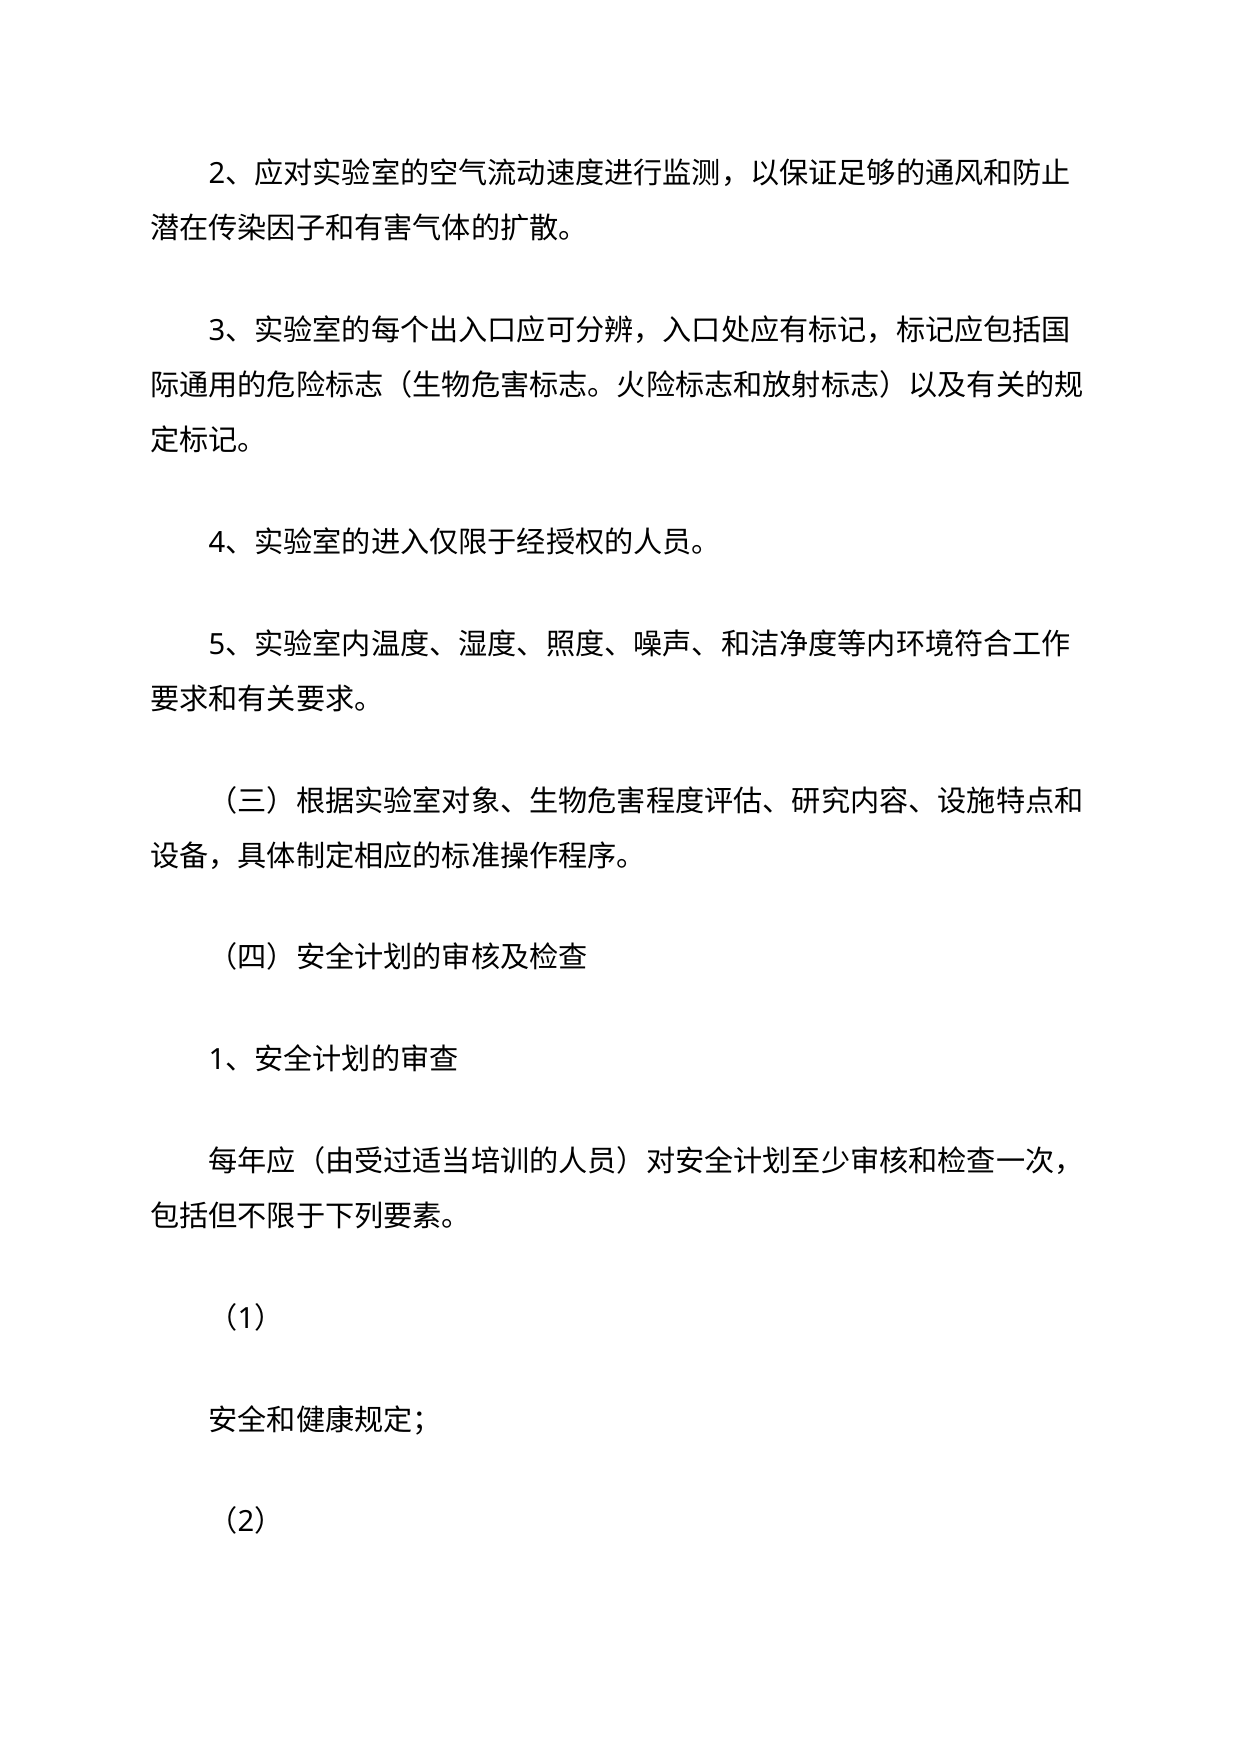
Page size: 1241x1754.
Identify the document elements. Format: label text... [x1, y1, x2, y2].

text （三）根据实验室对象、生物危害程度评估、研究内容、设施特点和设备，具体制定相应的标准操作程序。 [150, 777, 1090, 874]
text （1） [150, 1294, 1090, 1337]
text （2） [150, 1498, 1090, 1540]
text （四）安全计划的审核及检查 [150, 934, 1090, 976]
text 每年应（由受过适当培训的人员）对安全计划至少审核和检查一次，包括但不限于下列要素。 [150, 1138, 1090, 1235]
text 5、实验室内温度、湿度、照度、噪声、和洁净度等内环境符合工作要求和有关要求。 [150, 620, 1090, 718]
text 3、实验室的每个出入口应可分辨，入口处应有标记，标记应包括国际通用的危险标志（生物危害标志。火险标志和放射标志）以及有关的规定标记。 [150, 307, 1090, 459]
text 1、安全计划的审查 [150, 1036, 1090, 1078]
text 4、实验室的进入仅限于经授权的人员。 [150, 518, 1090, 561]
text 2、应对实验室的空气流动速度进行监测，以保证足够的通风和防止潜在传染因子和有害气体的扩散。 [150, 150, 1090, 247]
text 安全和健康规定； [150, 1396, 1090, 1438]
